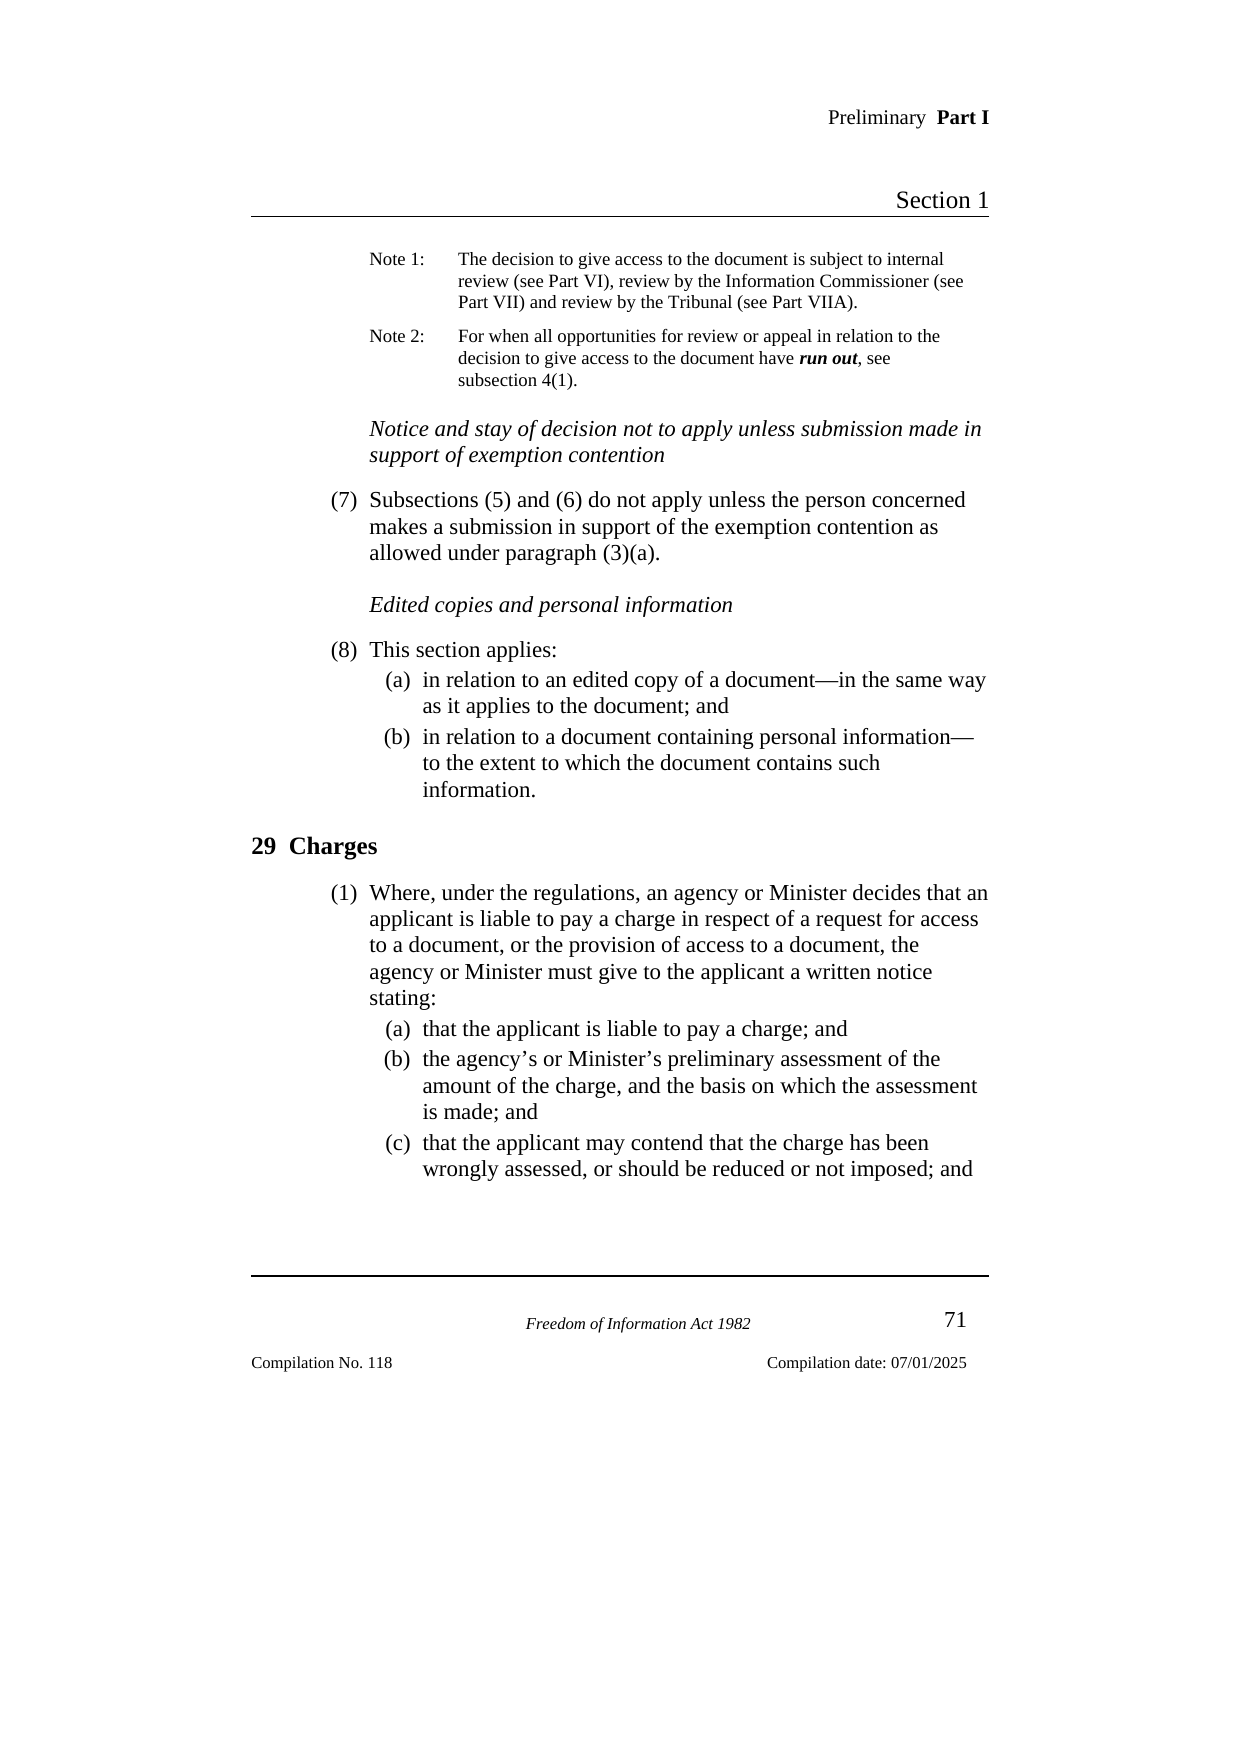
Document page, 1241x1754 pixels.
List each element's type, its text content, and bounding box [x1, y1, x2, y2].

text (7) Subsections (5) and (6) do not apply unless the person concerned makes a submission in support of the exemption contention as allowed under paragraph (3)(a). [251, 487, 989, 566]
text (c) that the applicant may contend that the charge has been wrongly assessed, or should be reduced or not imposed; and [251, 1128, 989, 1181]
text 29 Charges [251, 831, 989, 860]
text (1) Where, under the regulations, an agency or Minister decides that an applicant is liable to pay a charge in respect of a request for access to a document, or the provision of access to a document, the agency or Minister must give to the applicant a written notice stating: [251, 879, 989, 1011]
text (a) in relation to an edited copy of a document—in the same way as it applies to the document; and [251, 666, 989, 719]
text (a) that the applicant is liable to pay a charge; and [251, 1015, 989, 1041]
text (b) the agency’s or Minister’s preliminary assessment of the amount of the charge, and the basis on which the assessment is made; and [251, 1045, 989, 1124]
text Note 2: For when all opportunities for review or appeal in relation to the decision to give access to the document have run out, see subsection 4(1). [369, 325, 989, 390]
text (8) This section applies: [251, 636, 989, 662]
text Edited copies and personal information [369, 591, 989, 617]
text Note 1: The decision to give access to the document is subject to internal review (see Part VI), review by the Information Commissioner (see Part VII) and review by the Tribunal (see Part VIIA). [369, 248, 989, 313]
text (b) in relation to a document containing personal information—to the extent to which the document contains such information. [251, 723, 989, 802]
text Notice and stay of decision not to apply unless submission made in support of exemption contention [369, 415, 989, 468]
